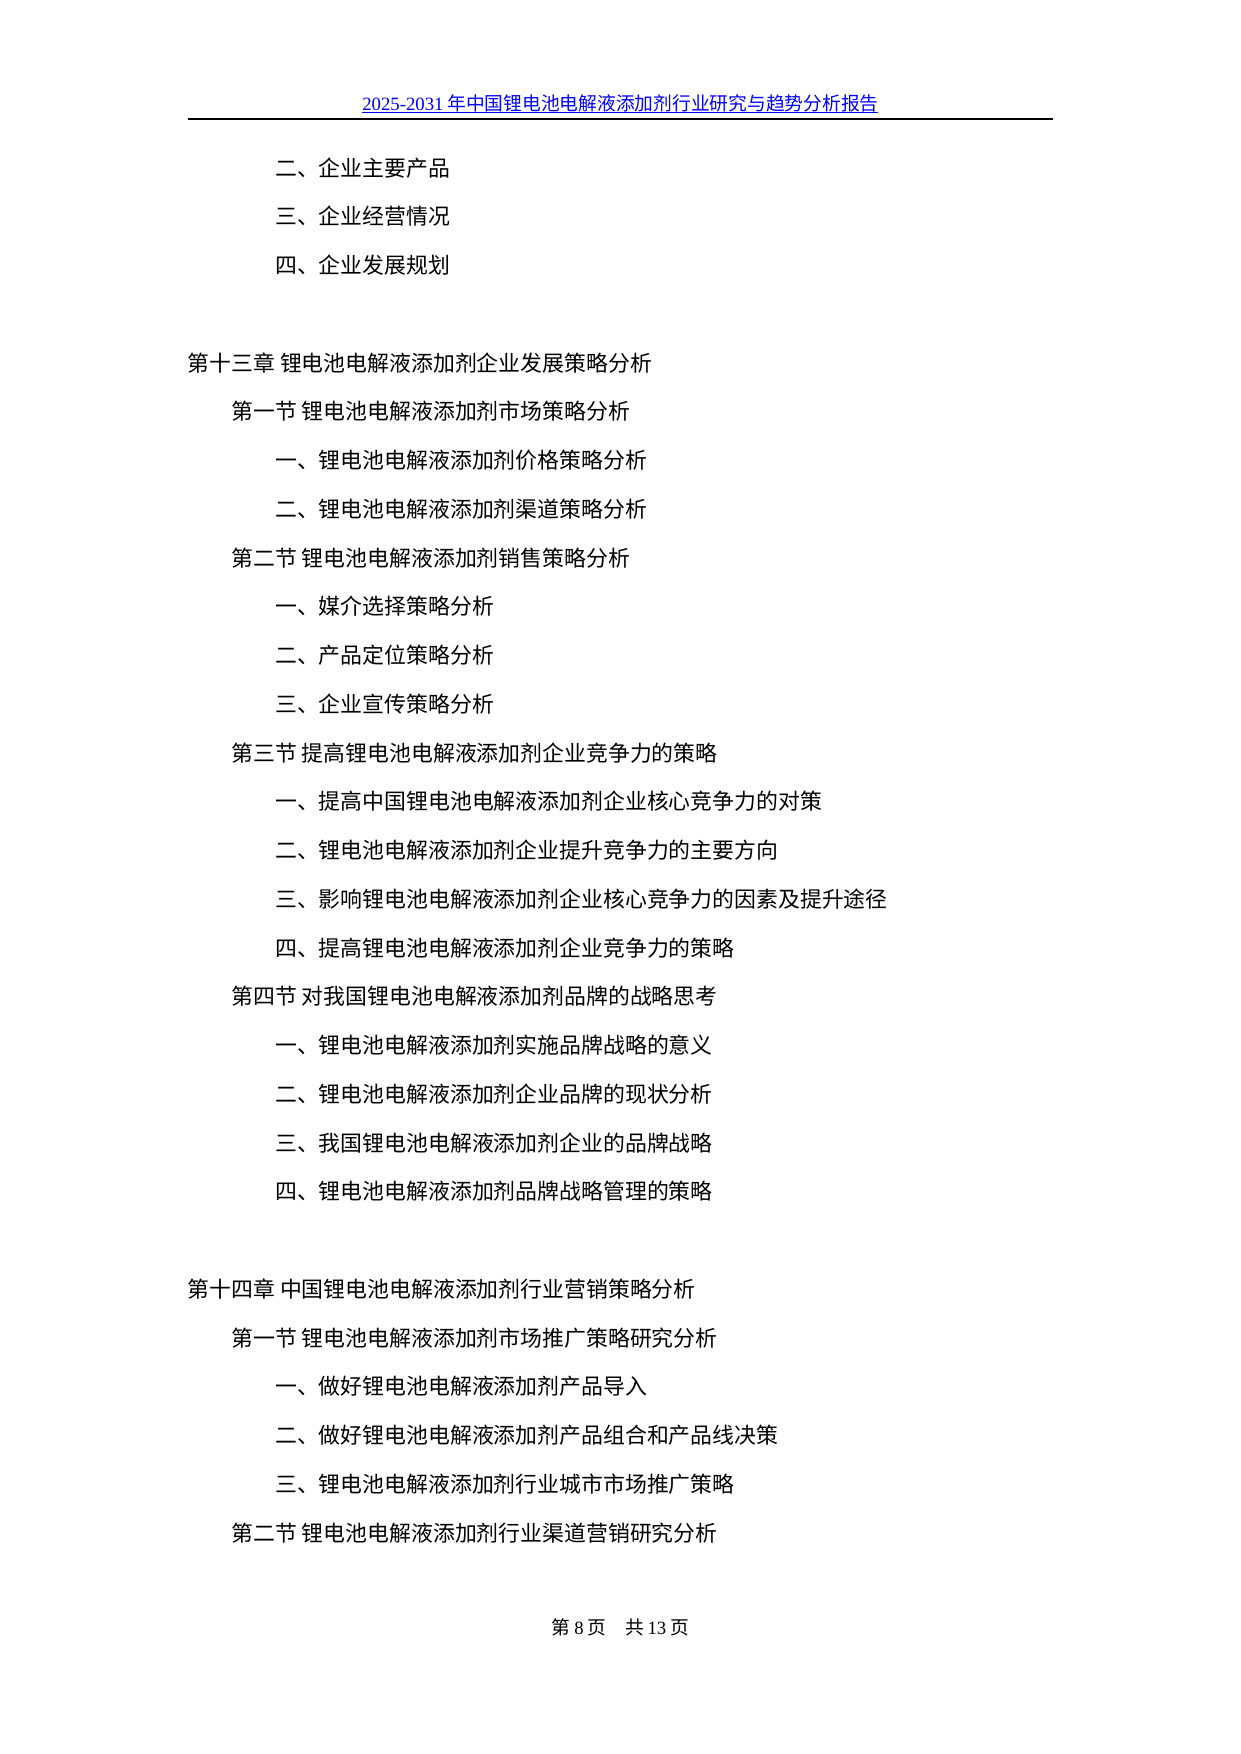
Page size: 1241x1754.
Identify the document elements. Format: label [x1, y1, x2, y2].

text [187, 150, 1053, 1548]
